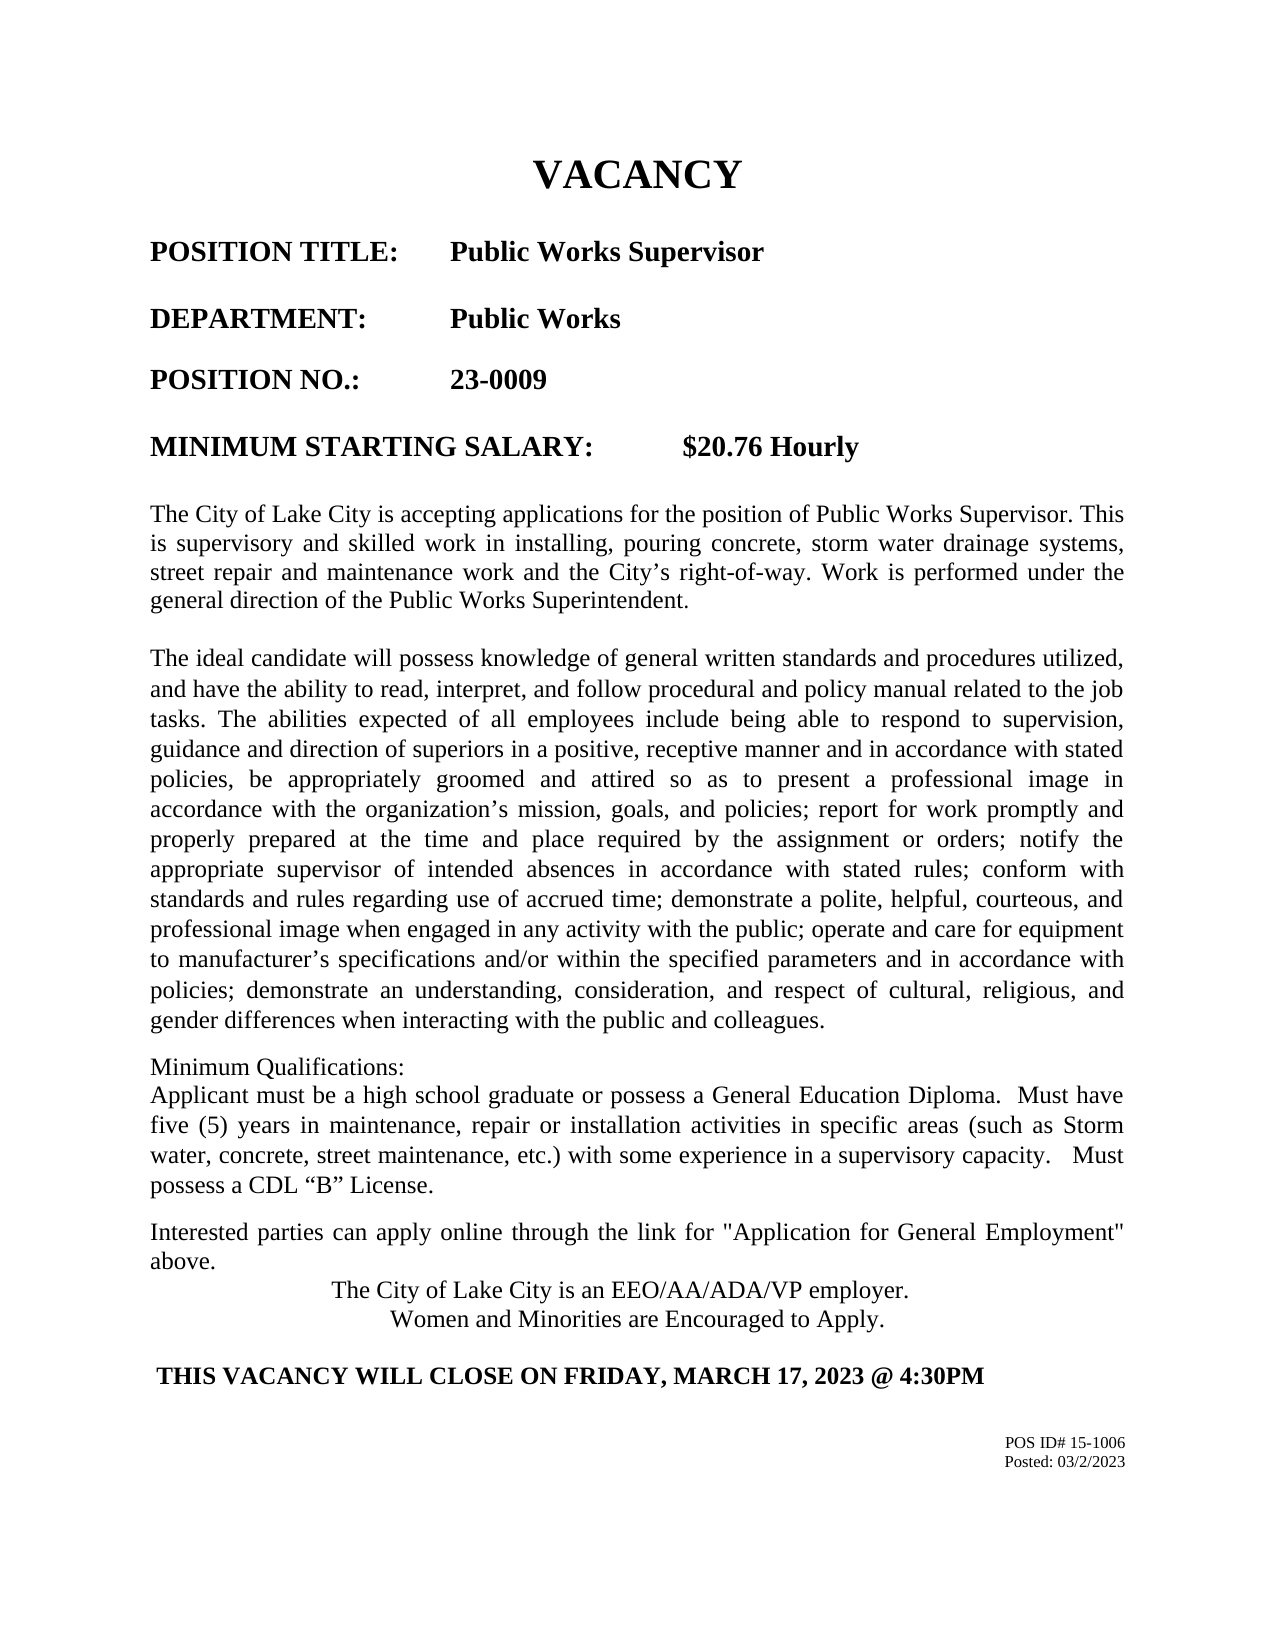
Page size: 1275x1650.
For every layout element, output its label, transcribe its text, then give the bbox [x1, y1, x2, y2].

text MINIMUM STARTING SALARY: $20.76 Hourly [150, 429, 1125, 463]
text Interested parties can apply online through the link for "Application for General Employment" above. [150, 1217, 1125, 1275]
text POSITION NO.: 23-0009 [150, 362, 1125, 396]
text POSITION TITLE: Public Works Supervisor [150, 234, 1125, 267]
text The City of Lake City is accepting applications for the position of Public Works Supervisor. This is supervisory and skilled work in installing, pouring concrete, storm water drainage systems, street repair and maintenance work and the City’s right-of-way. Work is performed under the general direction of the Public Works Superintendent. [150, 499, 1125, 615]
text Minimum Qualifications: [150, 1052, 1125, 1080]
text POS ID# 15-1006 [150, 1433, 1125, 1452]
text The City of Lake City is an EEO/AA/ADA/VP employer. [150, 1275, 1125, 1304]
text Posted: 03/2/2023 [150, 1452, 1125, 1471]
text DEPARTMENT: Public Works [150, 301, 1125, 334]
text VACANCY [150, 150, 1125, 198]
text Applicant must be a high school graduate or possess a General Education Diploma. Must have five (5) years in maintenance, repair or installation activities in specific areas (such as Storm water, concrete, street maintenance, etc.) with some experience in a supervisory capacity. Must possess a CDL “B” License. [150, 1080, 1125, 1199]
text The ideal candidate will possess knowledge of general written standards and procedures utilized, and have the ability to read, interpret, and follow procedural and policy manual related to the job tasks. The abilities expected of all employees include being able to respond to supervision, guidance and direction of superiors in a positive, receptive manner and in accordance with stated policies, be appropriately groomed and attired so as to present a professional image in accordance with the organization’s mission, goals, and policies; report for work promptly and properly prepared at the time and place required by the assignment or orders; notify the appropriate supervisor of intended absences in accordance with stated rules; conform with standards and rules regarding use of accrued time; demonstrate a polite, helpful, courteous, and professional image when engaged in any activity with the public; operate and care for equipment to manufacturer’s specifications and/or within the specified parameters and in accordance with policies; demonstrate an understanding, consideration, and respect of cultural, religious, and gender differences when interacting with the public and colleagues. [150, 643, 1125, 1033]
text Women and Minorities are Encouraged to Apply. [150, 1304, 1125, 1332]
text THIS VACANCY WILL CLOSE ON FRIDAY, MARCH 17, 2023 @ 4:30PM [150, 1361, 1125, 1390]
